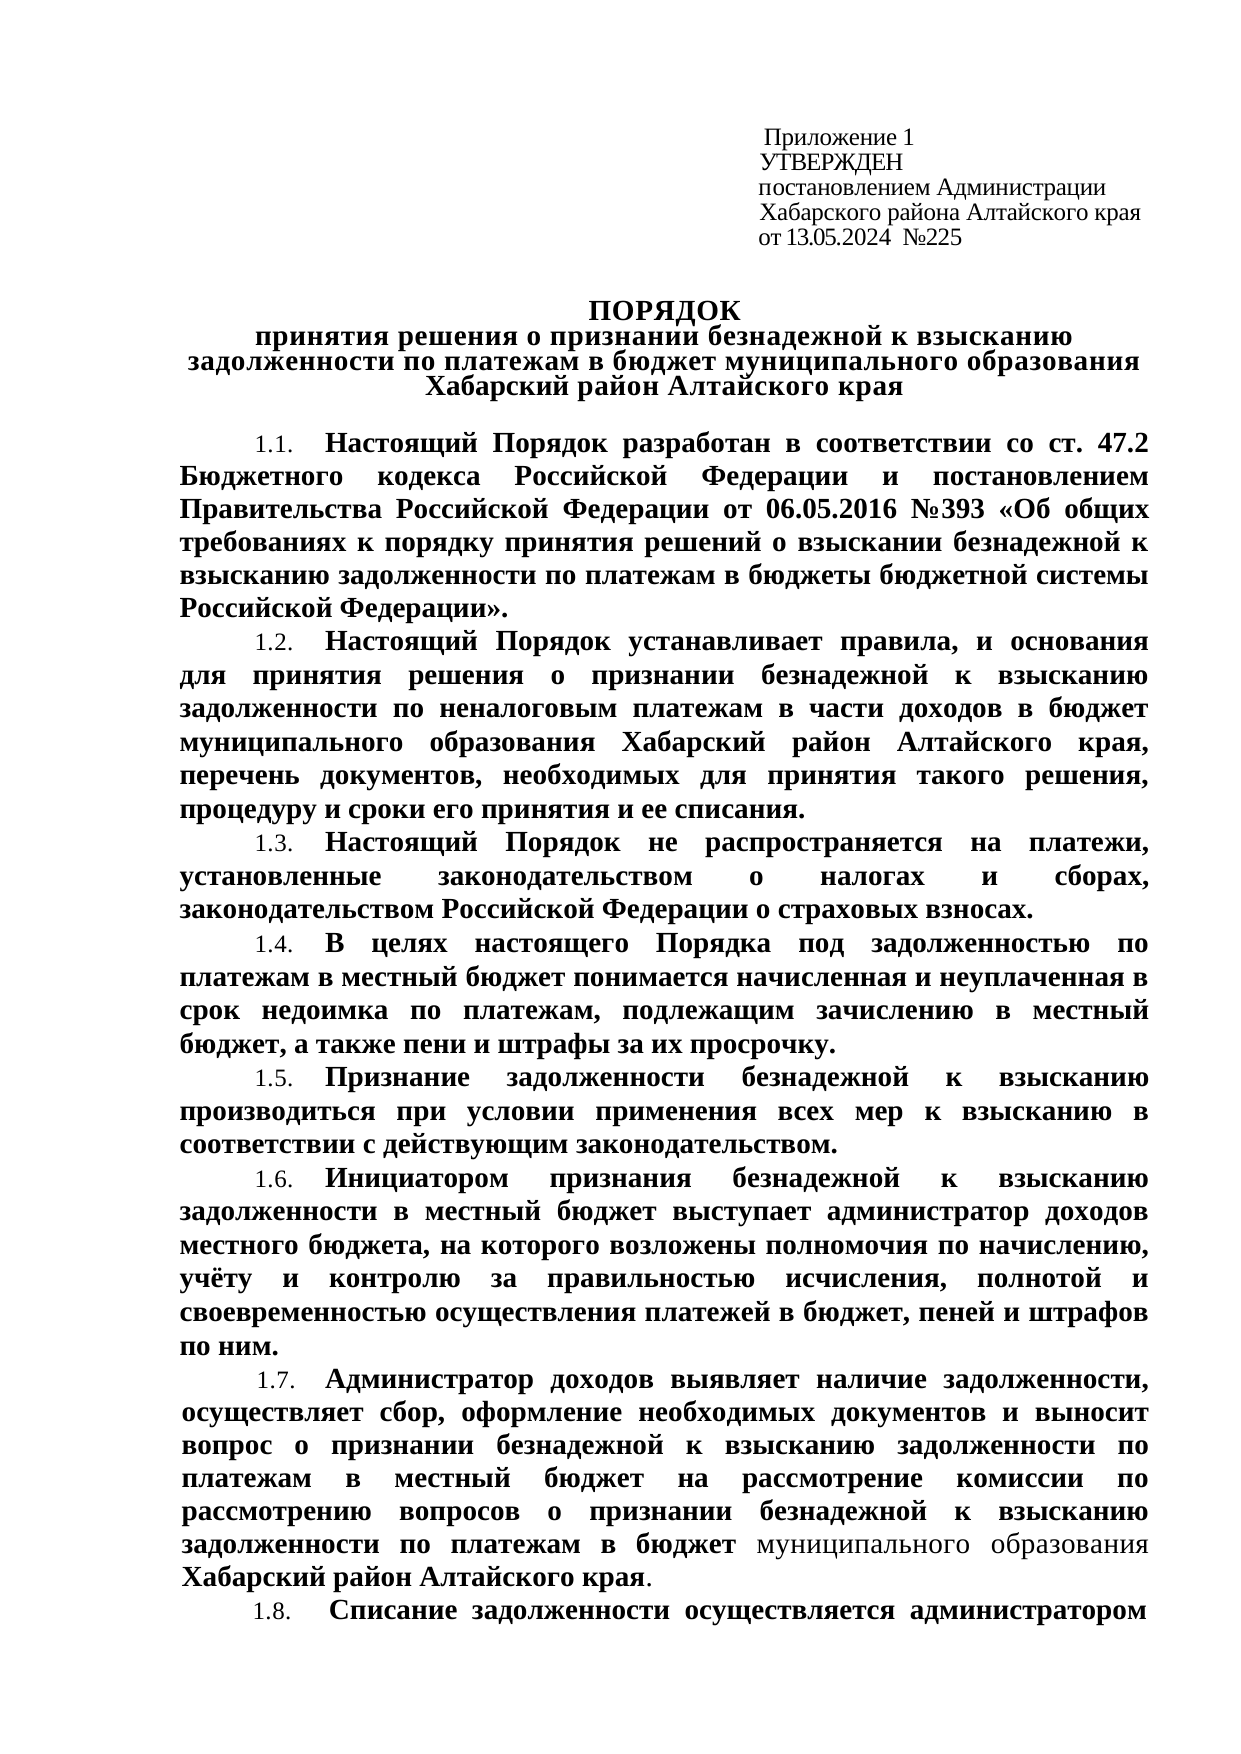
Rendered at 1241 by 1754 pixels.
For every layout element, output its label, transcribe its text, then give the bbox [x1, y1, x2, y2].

list Инициатором признания безнадежной к взысканию задолженности в местный бюджет выступает администратор доходов местного бюджета, на которого возложены полномочия по начислению, учёту и контролю за правильностью исчисления, полнотой и своевременностью осуществления платежей в бюджет, пеней и штрафов по ним. [179, 1161, 1149, 1362]
list Администратор доходов выявляет наличие задолженности, осуществляет сбор, оформление необходимых документов и выносит вопрос о признании безнадежной к взысканию задолженности по платежам в местный бюджет на рассмотрение комиссии по рассмотрению вопросов о признании безнадежной к взысканию задолженности по платежам в бюджет муниципального образования Хабарский район Алтайского края. [181, 1362, 1149, 1593]
text принятия решения о признании безнадежной к взысканию задолженности по платежам в бюджет муниципального образования [177, 326, 1152, 376]
list Признание задолженности безнадежной к взысканию производиться при условии применения всех мер к взысканию в соответствии с действующим законодательством. [179, 1060, 1149, 1161]
text ПОРЯДОК [177, 301, 682, 326]
list В целях настоящего Порядка под задолженностью по платежам в местный бюджет понимается начисленная и неуплаченная в срок недоимка по платежам, подлежащим зачислению в местный бюджет, а также пени и штрафы за их просрочку. [179, 926, 1149, 1060]
text от 13.05.2024 №225 [177, 226, 1141, 251]
text Хабарского района Алтайского края [177, 201, 1141, 226]
text постановлением Администрации [177, 176, 1141, 201]
list Настоящий Порядок устанавливает правила, и основания для принятия решения о признании безнадежной к взысканию задолженности по неналоговым платежам в части доходов в бюджет муниципального образования Хабарский район Алтайского края, перечень документов, необходимых для принятия такого решения, процедуру и сроки его принятия и ее списания. [179, 624, 1149, 825]
list Настоящий Порядок не распространяется на платежи, установленные законодательством о налогах и сборах, законодательством Российской Федерации о страховых взносах. [179, 825, 1149, 926]
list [179, 1593, 1147, 1626]
list Настоящий Порядок разработан в соответствии со ст. 47.2 Бюджетного кодекса Российской Федерации и постановлением Правительства Российской Федерации от 06.05.2016 №393 «Об общих требованиях к порядку принятия решений о взыскании безнадежной к взысканию задолженности по платежам в бюджеты бюджетной системы Российской Федерации». [179, 426, 1149, 624]
text Хабарский район Алтайского края [177, 376, 1152, 401]
text ПОРЯДОК [692, 301, 1152, 326]
text Приложение 1 [177, 126, 1141, 151]
text УТВЕРЖДЕН [177, 151, 1141, 176]
